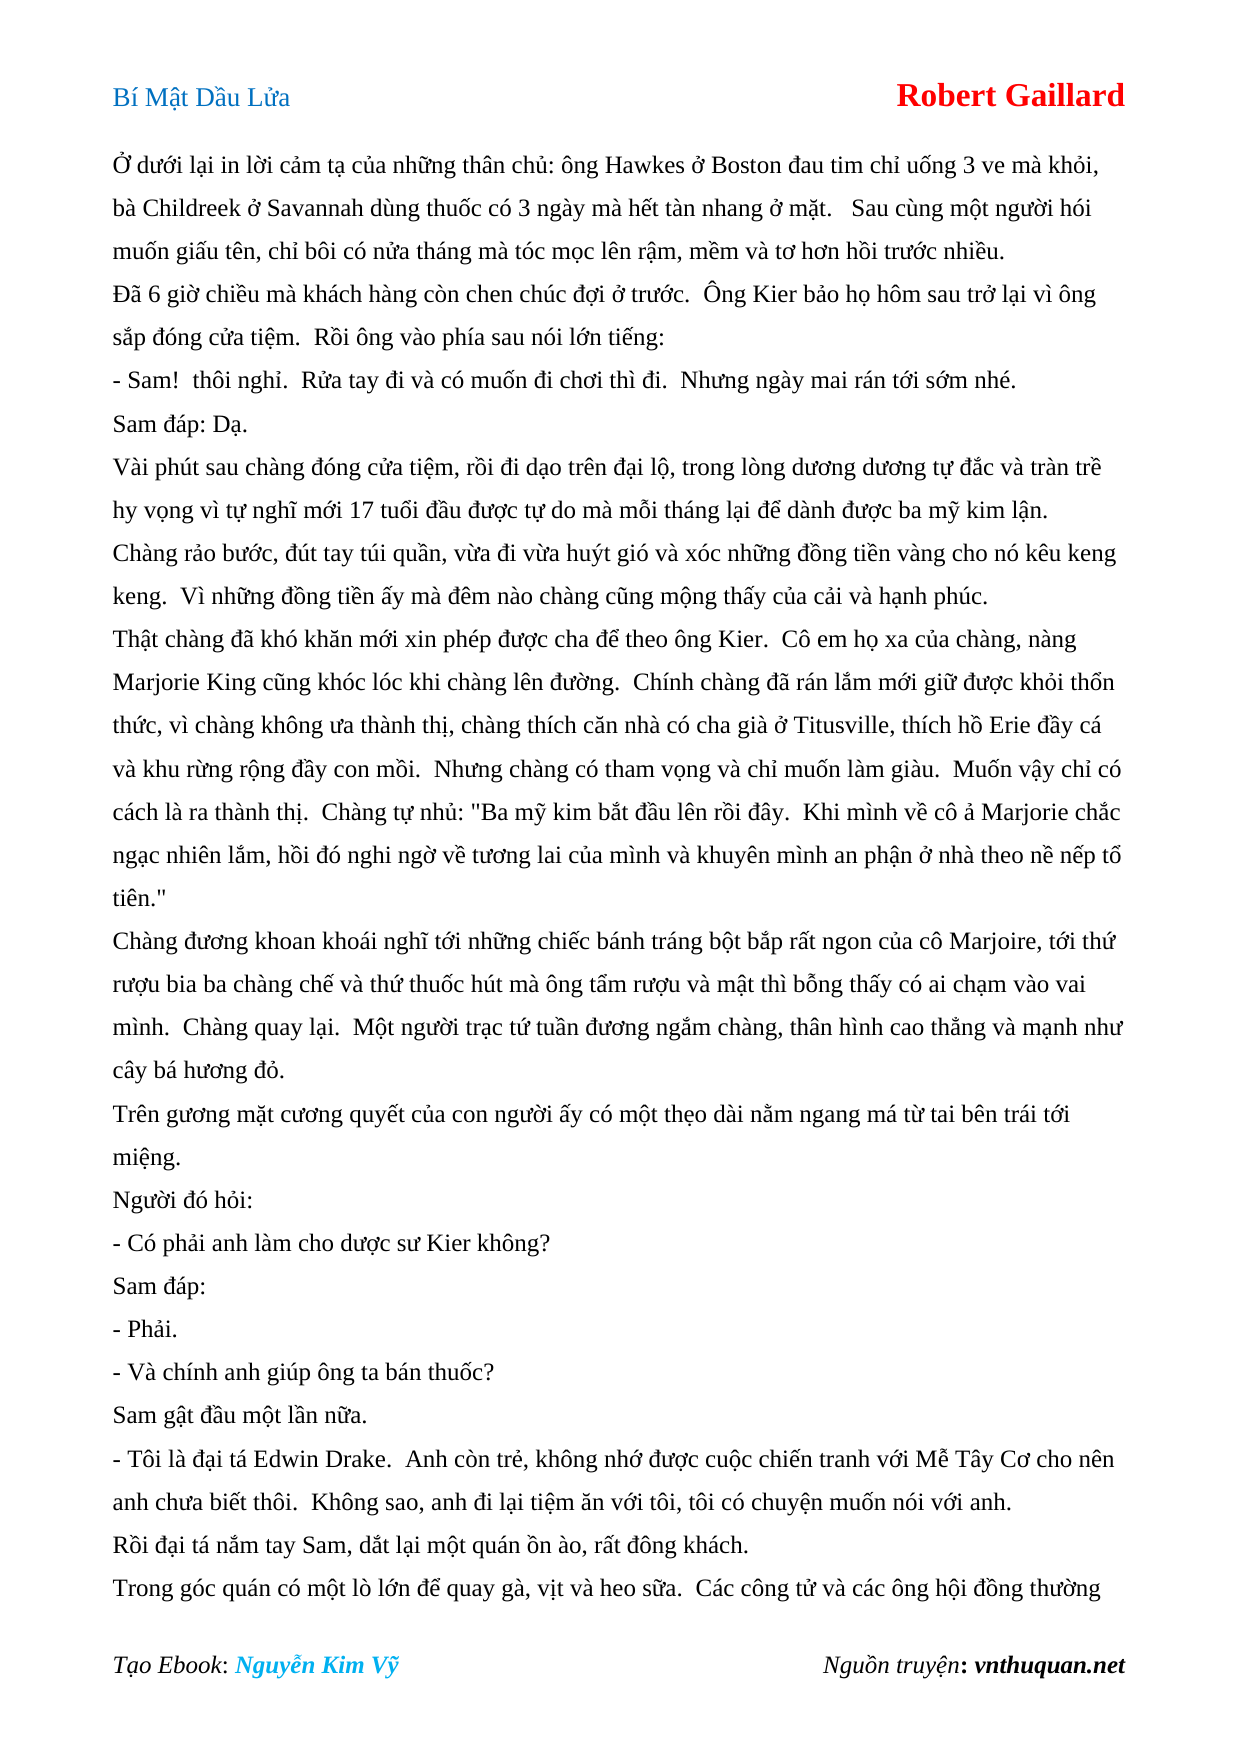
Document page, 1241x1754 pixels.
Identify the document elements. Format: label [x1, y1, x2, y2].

text [112, 150, 1128, 1602]
